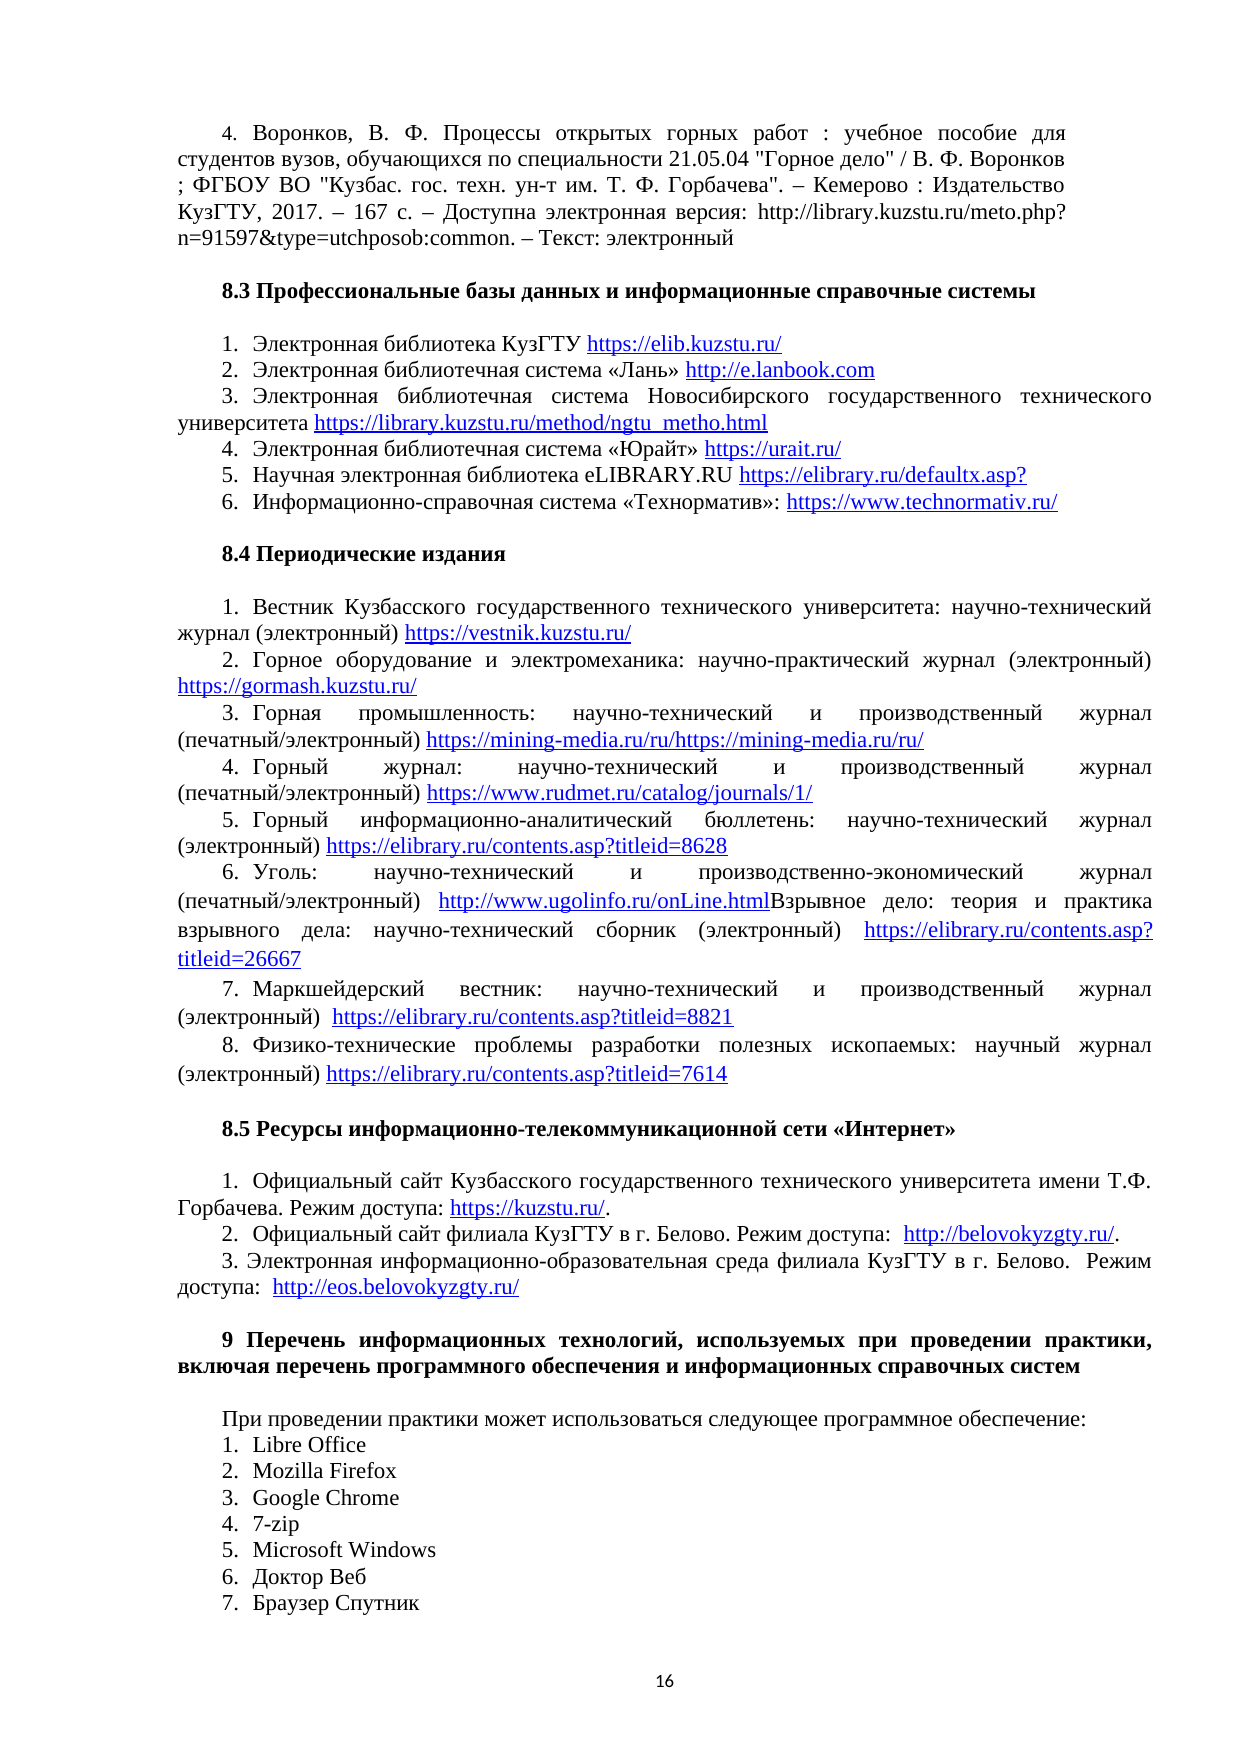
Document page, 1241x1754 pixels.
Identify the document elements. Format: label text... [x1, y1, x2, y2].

list Google Chrome [177, 1484, 1153, 1510]
list 7-zip [177, 1510, 1153, 1537]
list Научная электронная библиотека eLIBRARY.RU https://elibrary.ru/defaultx.asp? [177, 461, 1153, 488]
text 8.5 Ресурсы информационно-телекоммуникационной сети «Интернет» [177, 1115, 1153, 1141]
list Физико-технические проблемы разработки полезных ископаемых: научный журнал (электронный) https://elibrary.ru/contents.asp?titleid=7614 [177, 1031, 1153, 1086]
list Горное оборудование и электромеханика: научно-практический журнал (электронный) https://gormash.kuzstu.ru/ [177, 646, 1153, 698]
list Горный информационно-аналитический бюллетень: научно-технический журнал (электронный) https://elibrary.ru/contents.asp?titleid=8628 [177, 806, 1153, 858]
list Электронная библиотечная система «Юрайт» https://urait.ru/ [177, 435, 1153, 461]
list Официальный сайт Кузбасского государственного технического университета имени Т.Ф. Горбачева. Режим доступа: https://kuzstu.ru/. [177, 1168, 1153, 1220]
list Mozilla Firefox [177, 1457, 1153, 1484]
list Вестник Кузбасского государственного технического университета: научно-технический журнал (электронный) https://vestnik.kuzstu.ru/ [177, 593, 1153, 646]
list Уголь: научно-технический и производственно-экономический журнал (печатный/электронный) http://www.ugolinfo.ru/onLine.htmlВзрывное дело: теория и практика взрывного дела: научно-технический сборник (электронный) https://elibrary.ru/contents.asp?titleid=26667 [177, 858, 1153, 972]
list Горная промышленность: научно-технический и производственный журнал (печатный/электронный) https://mining-media.ru/ru/https://mining-media.ru/ru/ [177, 698, 1153, 753]
list Электронная библиотека КузГТУ https://elib.kuzstu.ru/ [177, 329, 1153, 356]
list Libre Office [177, 1431, 1153, 1457]
text 8.3 Профессиональные базы данных и информационные справочные системы [177, 277, 1153, 303]
list Браузер Спутник [177, 1589, 1153, 1616]
text При проведении практики может использоваться следующее программное обеспечение: [177, 1405, 1153, 1431]
text 3. Электронная информационно-образовательная среда филиала КузГТУ в г. Белово. Режим доступа: http://eоs.belovokyzgty.ru/ [177, 1247, 1153, 1299]
list Маркшейдерский вестник: научно-технический и производственный журнал (электронный) https://elibrary.ru/contents.asp?titleid=8821 [177, 974, 1153, 1029]
text 8.4 Периодические издания [177, 540, 1153, 567]
list Горный журнал: научно-технический и производственный журнал (печатный/электронный) https://www.rudmet.ru/catalog/journals/1/ [177, 753, 1153, 806]
list Электронная библиотечная система Новосибирского государственного технического университета https://library.kuzstu.ru/method/ngtu_metho.html [177, 382, 1153, 435]
list Информационно-справочная система «Технорматив»: https://www.technormativ.ru/ [177, 488, 1153, 514]
list Официальный сайт филиала КузГТУ в г. Белово. Режим доступа: http://belovokyzgty.ru/. [177, 1220, 1153, 1247]
list Microsoft Windows [177, 1537, 1153, 1563]
list Доктор Веб [177, 1563, 1153, 1589]
list Электронная библиотечная система «Лань» http://e.lanbook.com [177, 356, 1153, 382]
text 9 Перечень информационных технологий, используемых при проведении практики, включая перечень программного обеспечения и информационных справочных систем [177, 1326, 1153, 1378]
list Воронков, В. Ф. Процессы открытых горных работ : учебное пособие для студентов вузов, обучающихся по специальности 21.05.04 "Горное дело" / В. Ф. Воронков ; ФГБОУ ВО "Кузбас. гос. техн. ун-т им. Т. Ф. Горбачева". – Кемерово : Издательство КузГТУ, 2017. – 167 с. – Доступна электронная версия: http://library.kuzstu.ru/meto.php?n=91597&type=utchposob:common. – Текст: электронный [177, 119, 1066, 251]
